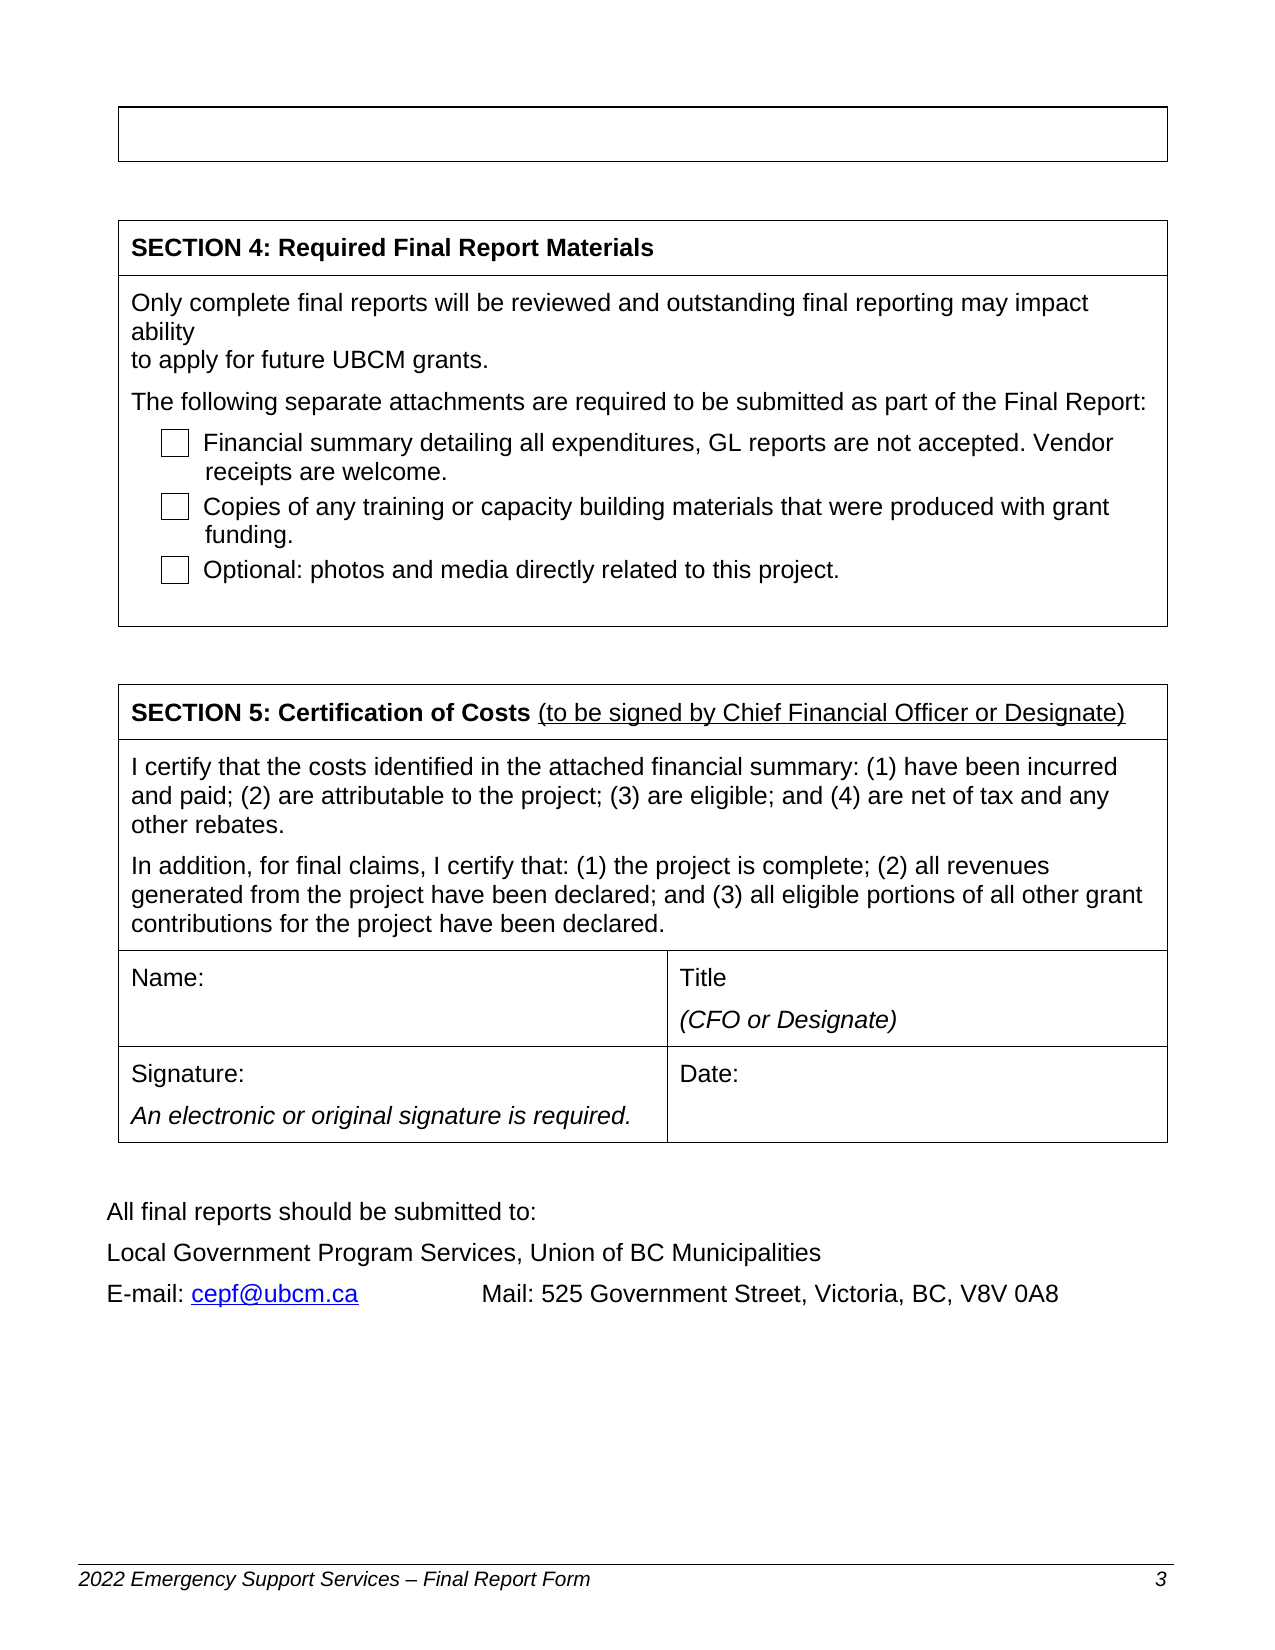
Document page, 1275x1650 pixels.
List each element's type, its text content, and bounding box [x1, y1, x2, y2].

text All final reports should be submitted to: [106, 1197, 1169, 1226]
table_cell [119, 108, 1167, 161]
table_header SECTION 4: Required Final Report Materials [119, 221, 1167, 274]
table_cell Title (CFO or Designate) [668, 951, 1167, 1046]
table_cell Only complete final reports will be reviewed and outstanding final reporting may impact ability to apply for future UBCM grants. The following separate attachments are required to be submitted as part of the Final Report: Financial summary detailing all expenditures, GL reports are not accepted. Vendor receipts are welcome. Copies of any training or capacity building materials that were produced with grant funding. Optional: photos and media directly related to this project. [119, 276, 1167, 626]
text E-mail: cepf@ubcm.ca Mail: 525 Government Street, Victoria, BC, V8V 0A8 [106, 1279, 1169, 1308]
text Local Government Program Services, Union of BC Municipalities [106, 1238, 1169, 1267]
table_cell I certify that the costs identified in the attached financial summary: (1) have been incurred and paid; (2) are attributable to the project; (3) are eligible; and (4) are net of tax and any other rebates. In addition, for final claims, I certify that: (1) the project is complete; (2) all revenues generated from the project have been declared; and (3) all eligible portions of all other grant contributions for the project have been declared. [119, 740, 1167, 950]
table_cell Date: [668, 1047, 1167, 1142]
table_cell Signature: An electronic or original signature is required. [119, 1047, 667, 1142]
table_header SECTION 5: Certification of Costs (to be signed by Chief Financial Officer or Designate) [119, 685, 1167, 739]
table_cell Name: [119, 951, 667, 1046]
